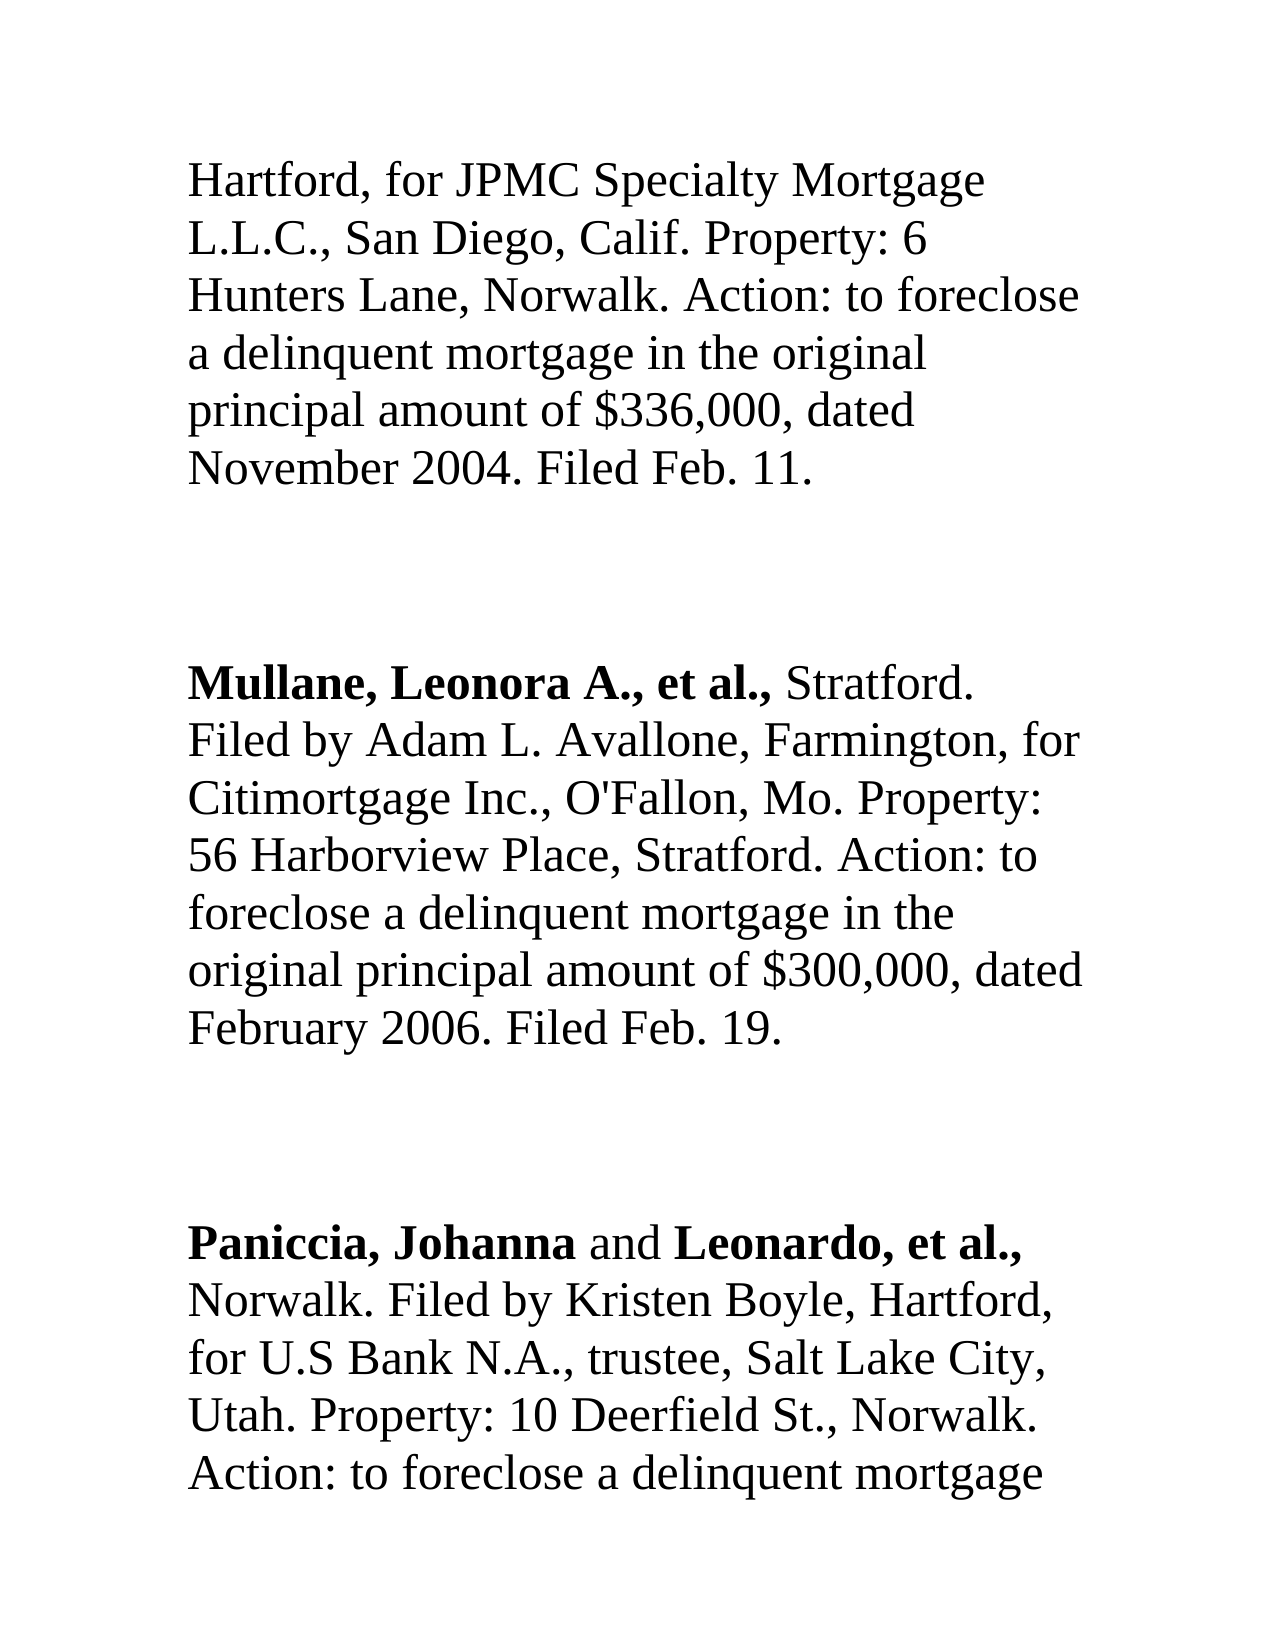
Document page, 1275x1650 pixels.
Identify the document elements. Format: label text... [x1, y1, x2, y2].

text Mullane, Leonora A., et al., Stratford. Filed by Adam L. Avallone, Farmington, for Citimortgage Inc., O'Fallon, Mo. Property: 56 Harborview Place, Stratford. Action: to foreclose a delinquent mortgage in the original principal amount of $300,000, dated February 2006. Filed Feb. 19. [187, 652, 1087, 1055]
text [187, 150, 1087, 495]
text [187, 1212, 1087, 1500]
